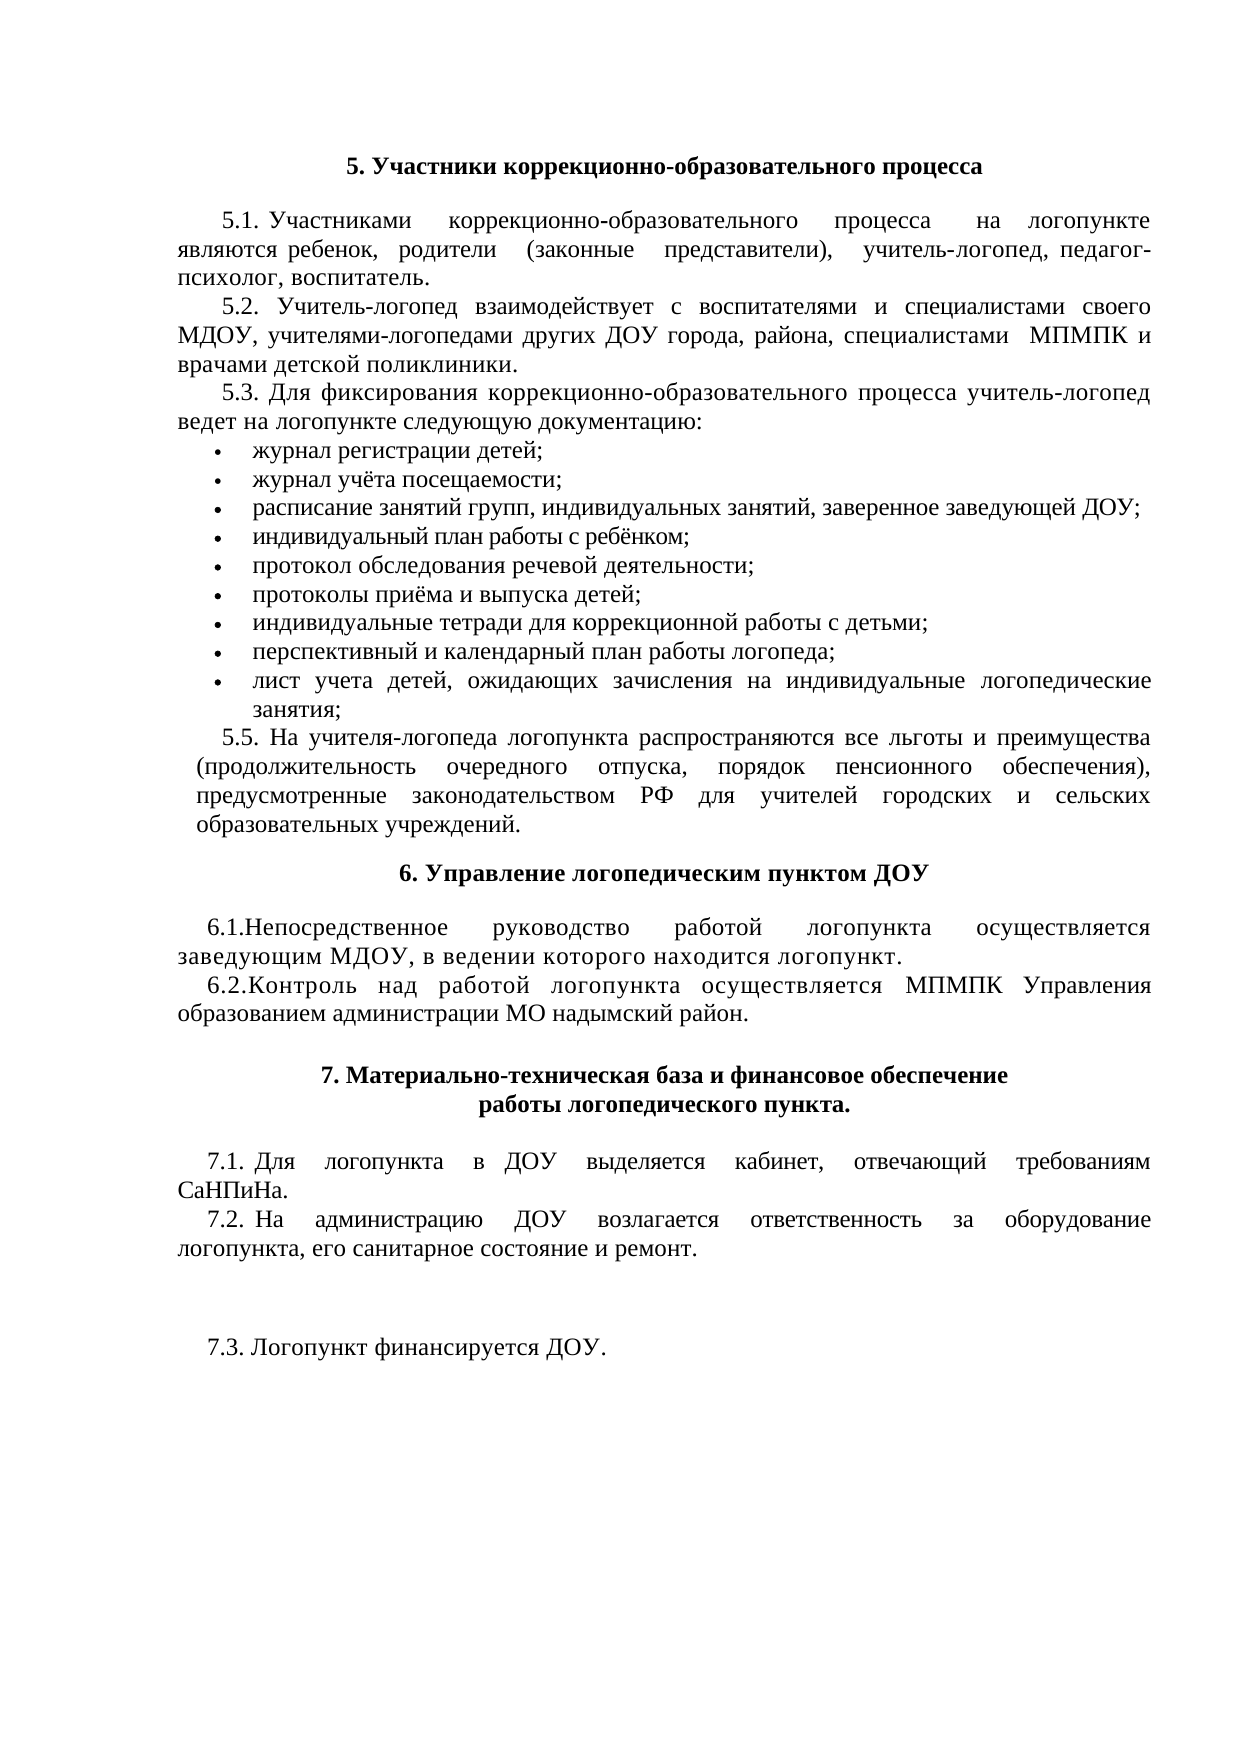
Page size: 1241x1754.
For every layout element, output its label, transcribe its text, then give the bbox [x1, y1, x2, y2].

list протокол обследования речевой деятельности; [215, 550, 1152, 579]
list перспективный и календарный план работы логопеда; [215, 636, 1152, 665]
text 5.2. Учитель-логопед взаимодействует с воспитателями и специалистами своего МДОУ, учителями-логопедами других ДОУ города, района, специалистами МПМПК и врачами детской поликлиники. [177, 291, 1152, 377]
text 5.5. На учителя-логопеда логопункта распространяются все льготы и преимущества (продолжительность очередного отпуска, порядок пенсионного обеспечения), предусмотренные законодательством РФ для учителей городских и сельских образовательных учреждений. [196, 722, 1152, 837]
text работы логопедического пункта. [177, 1089, 1152, 1118]
text 6.2.Контроль над работой логопункта осуществляется МПМПК Управления образованием администрации МО надымский район. [177, 970, 1152, 1027]
text 5. Участники коррекционно-образовательного процесса [177, 151, 1152, 180]
list индивидуальный план работы с ребёнком; [215, 521, 1152, 550]
list лист учета детей, ожидающих зачисления на индивидуальные логопедические занятия; [215, 665, 1152, 722]
list журнал учёта посещаемости; [215, 464, 1152, 492]
text 7.2. На администрацию ДОУ возлагается ответственность за оборудование логопункта, его санитарное состояние и ремонт. [177, 1204, 1152, 1261]
text 7. Материально-техническая база и финансовое обеспечение [177, 1060, 1152, 1089]
text 7.1. Для логопункта в ДОУ выделяется кабинет, отвечающий требованиям СаНПиНа. [177, 1146, 1152, 1204]
text 5.1. Участниками коррекционно-образовательного процесса на логопункте являются ребенок, родители (законные представители), учитель-логопед, педагог-психолог, воспитатель. [177, 205, 1152, 291]
list протоколы приёма и выпуска детей; [215, 579, 1152, 607]
text 7.3. Логопункт финансируется ДОУ. [177, 1332, 1152, 1361]
list журнал регистрации детей; [215, 435, 1152, 464]
text 5.3. Для фиксирования коррекционно-образовательного процесса учитель-логопед ведет на логопункте следующую документацию: [177, 377, 1152, 435]
list расписание занятий групп, индивидуальных занятий, заверенное заведующей ДОУ; [215, 492, 1152, 521]
text 6.1.Непосредственное руководство работой логопункта осуществляется заведующим МДОУ, в ведении которого находится логопункт. [177, 912, 1152, 970]
list индивидуальные тетради для коррекционной работы с детьми; [215, 607, 1152, 636]
text 6. Управление логопедическим пунктом ДОУ [177, 858, 1152, 887]
